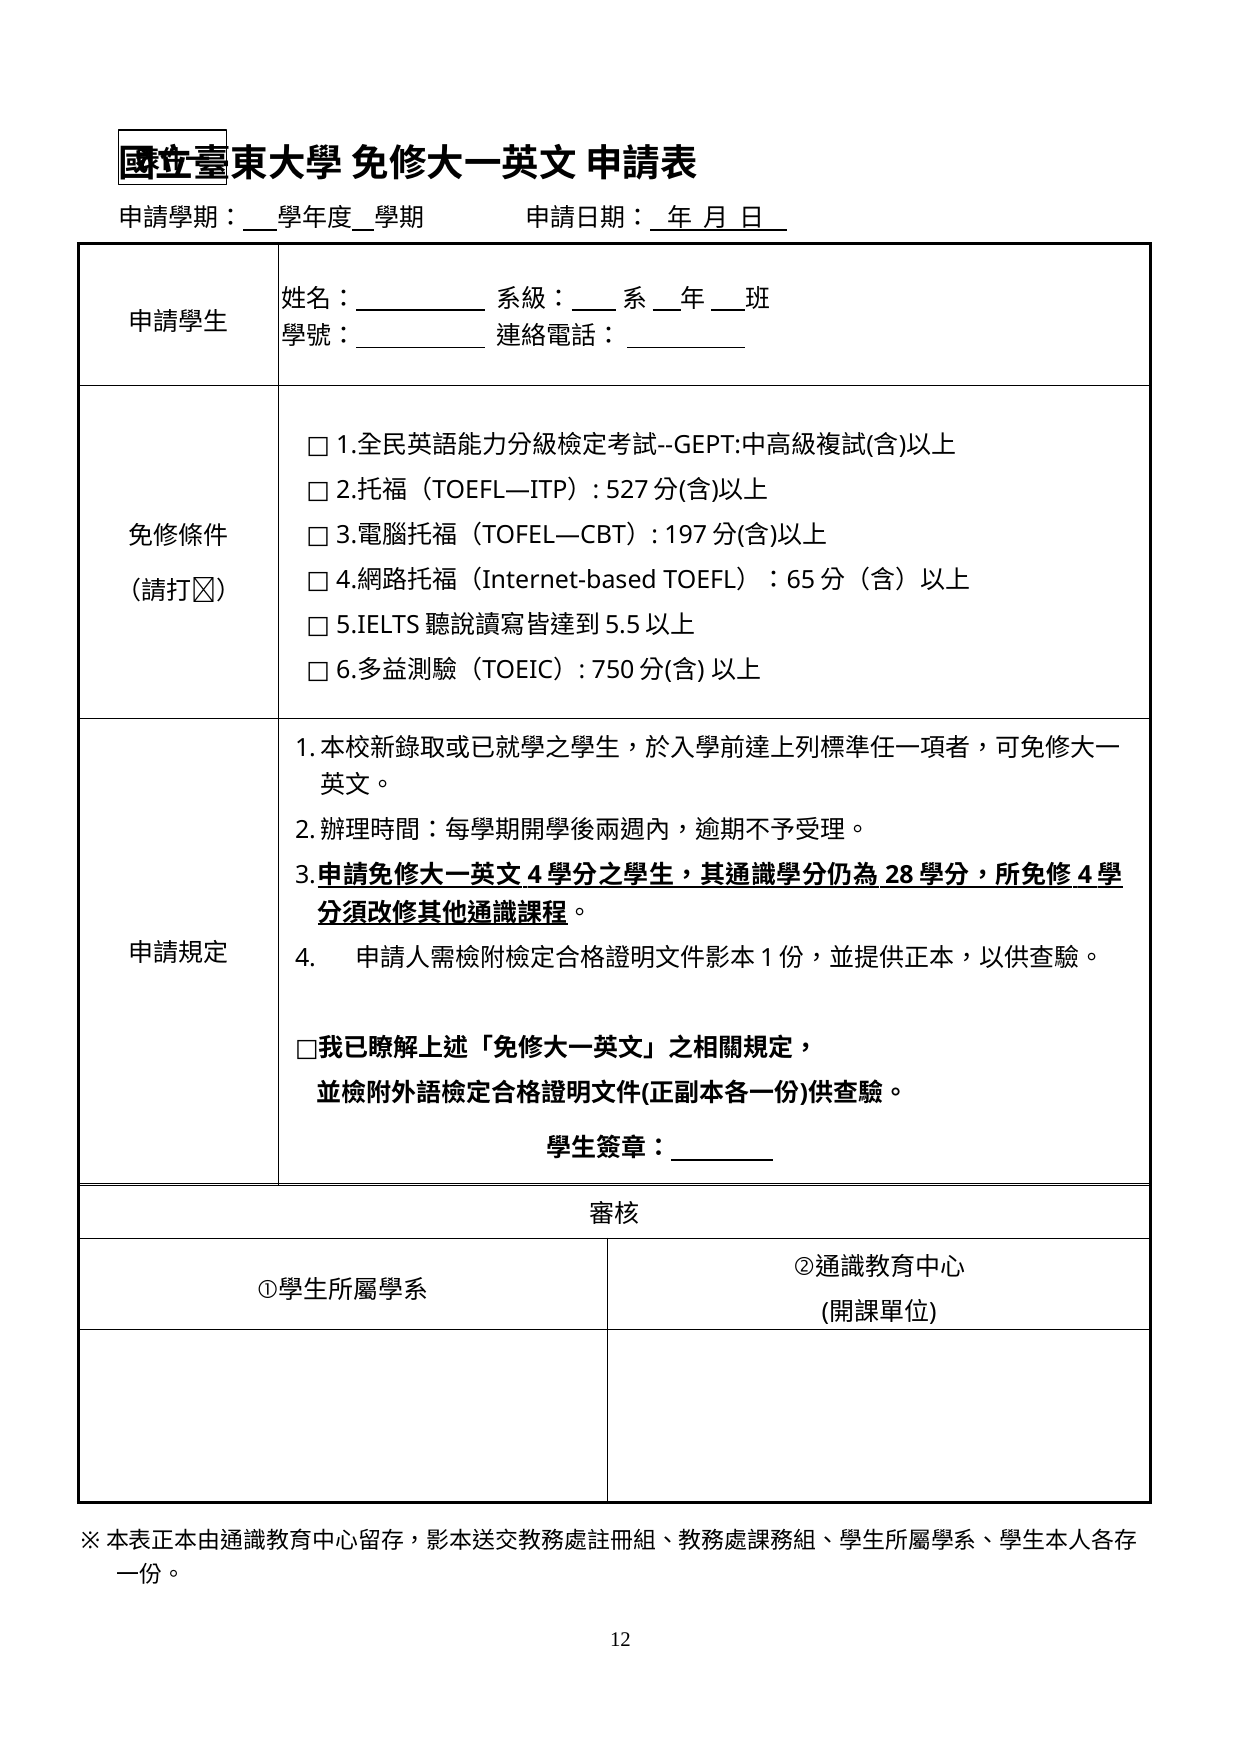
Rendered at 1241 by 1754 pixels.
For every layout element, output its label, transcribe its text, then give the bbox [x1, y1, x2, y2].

table_cell □ 1.全民英語能力分級檢定考試--GEPT:中高級複試(含)以上 □ 2.托福（TOEFL—ITP）: 527分(含)以上 □ 3.電腦托福（TOFEL—CBT）: 197分(含)以上 □ 4.網路托福（Internet-based TOEFL）：65分（含）以上 □ 5.IELTS聽說讀寫皆達到5.5以上 □ 6.多益測驗（TOEIC）: 750分(含) 以上 [279, 386, 1149, 718]
table_header 姓名： 系級： 系 年 班 學號： 連絡電話： [279, 245, 1149, 384]
table_cell 學生所屬學系 [80, 1239, 607, 1328]
table_cell [80, 1330, 607, 1501]
table_cell 通識教育中心 (開課單位) [608, 1239, 1149, 1328]
table_cell 審核 [80, 1186, 1149, 1237]
text 申請學期： 學年度 學期 申請日期： 年 月 日 [118, 197, 1122, 235]
table_header 申請學生 [80, 245, 278, 384]
text ※ 本表正本由通識教育中心留存，影本送交教務處註冊組、教務處課務組、學生所屬學系、學生本人各存一份。 [81, 1522, 1159, 1589]
table_cell 申請規定 [80, 719, 278, 1183]
table_cell [608, 1330, 1149, 1501]
table_cell 免修條件 （請打） [80, 386, 278, 718]
table_cell 本校新錄取或已就學之學生，於入學前達上列標準任一項者，可免修大一英文。 辦理時間：每學期開學後兩週內，逾期不予受理。 申請免修大一英文4學分之學生，其通識學分仍為28學分，所免修4學分須改修其他通識課程。 申請人需檢附檢定合格證明文件影本1份，並提供正本，以供查驗。 □我已瞭解上述「免修大一英文」之相關規定， 並檢附外語檢定合格證明文件(正副本各一份)供查驗。 學生簽章： [279, 719, 1149, 1183]
